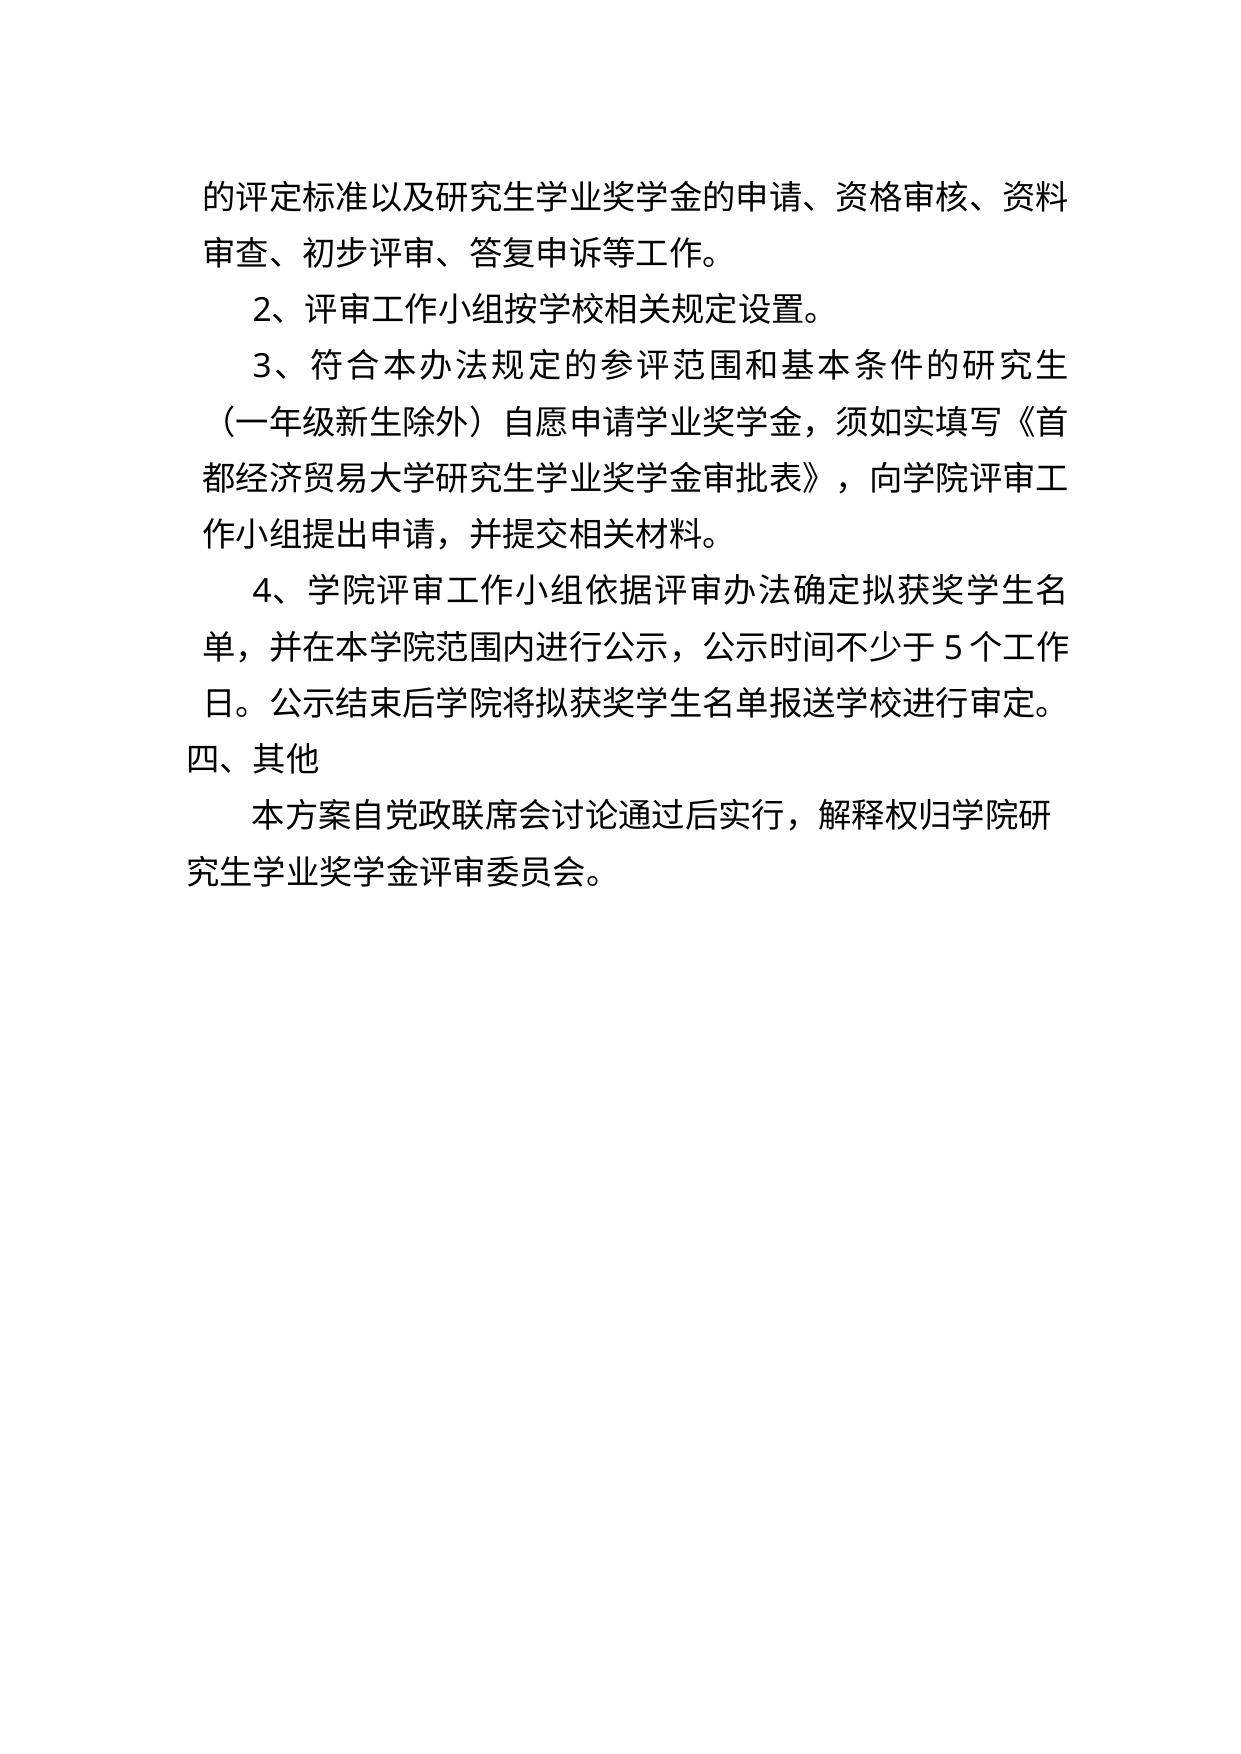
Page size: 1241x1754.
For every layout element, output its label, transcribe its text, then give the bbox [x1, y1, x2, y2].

text 3、符合本办法规定的参评范围和基本条件的研究生（一年级新生除外）自愿申请学业奖学金，须如实填写《首都经济贸易大学研究生学业奖学金审批表》，向学院评审工作小组提出申请，并提交相关材料。 [202, 333, 1069, 558]
text 究生学业奖学金评审委员会。 [186, 839, 1069, 895]
text 4、学院评审工作小组依据评审办法确定拟获奖学生名单，并在本学院范围内进行公示，公示时间不少于5个工作日。公示结束后学院将拟获奖学生名单报送学校进行审定。 [202, 558, 1069, 727]
text 2、评审工作小组按学校相关规定设置。 [202, 277, 1069, 333]
text 本方案自党政联席会讨论通过后实行，解释权归学院研 [251, 783, 1069, 839]
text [202, 164, 1069, 277]
subtitle 四、其他 [186, 727, 1069, 783]
